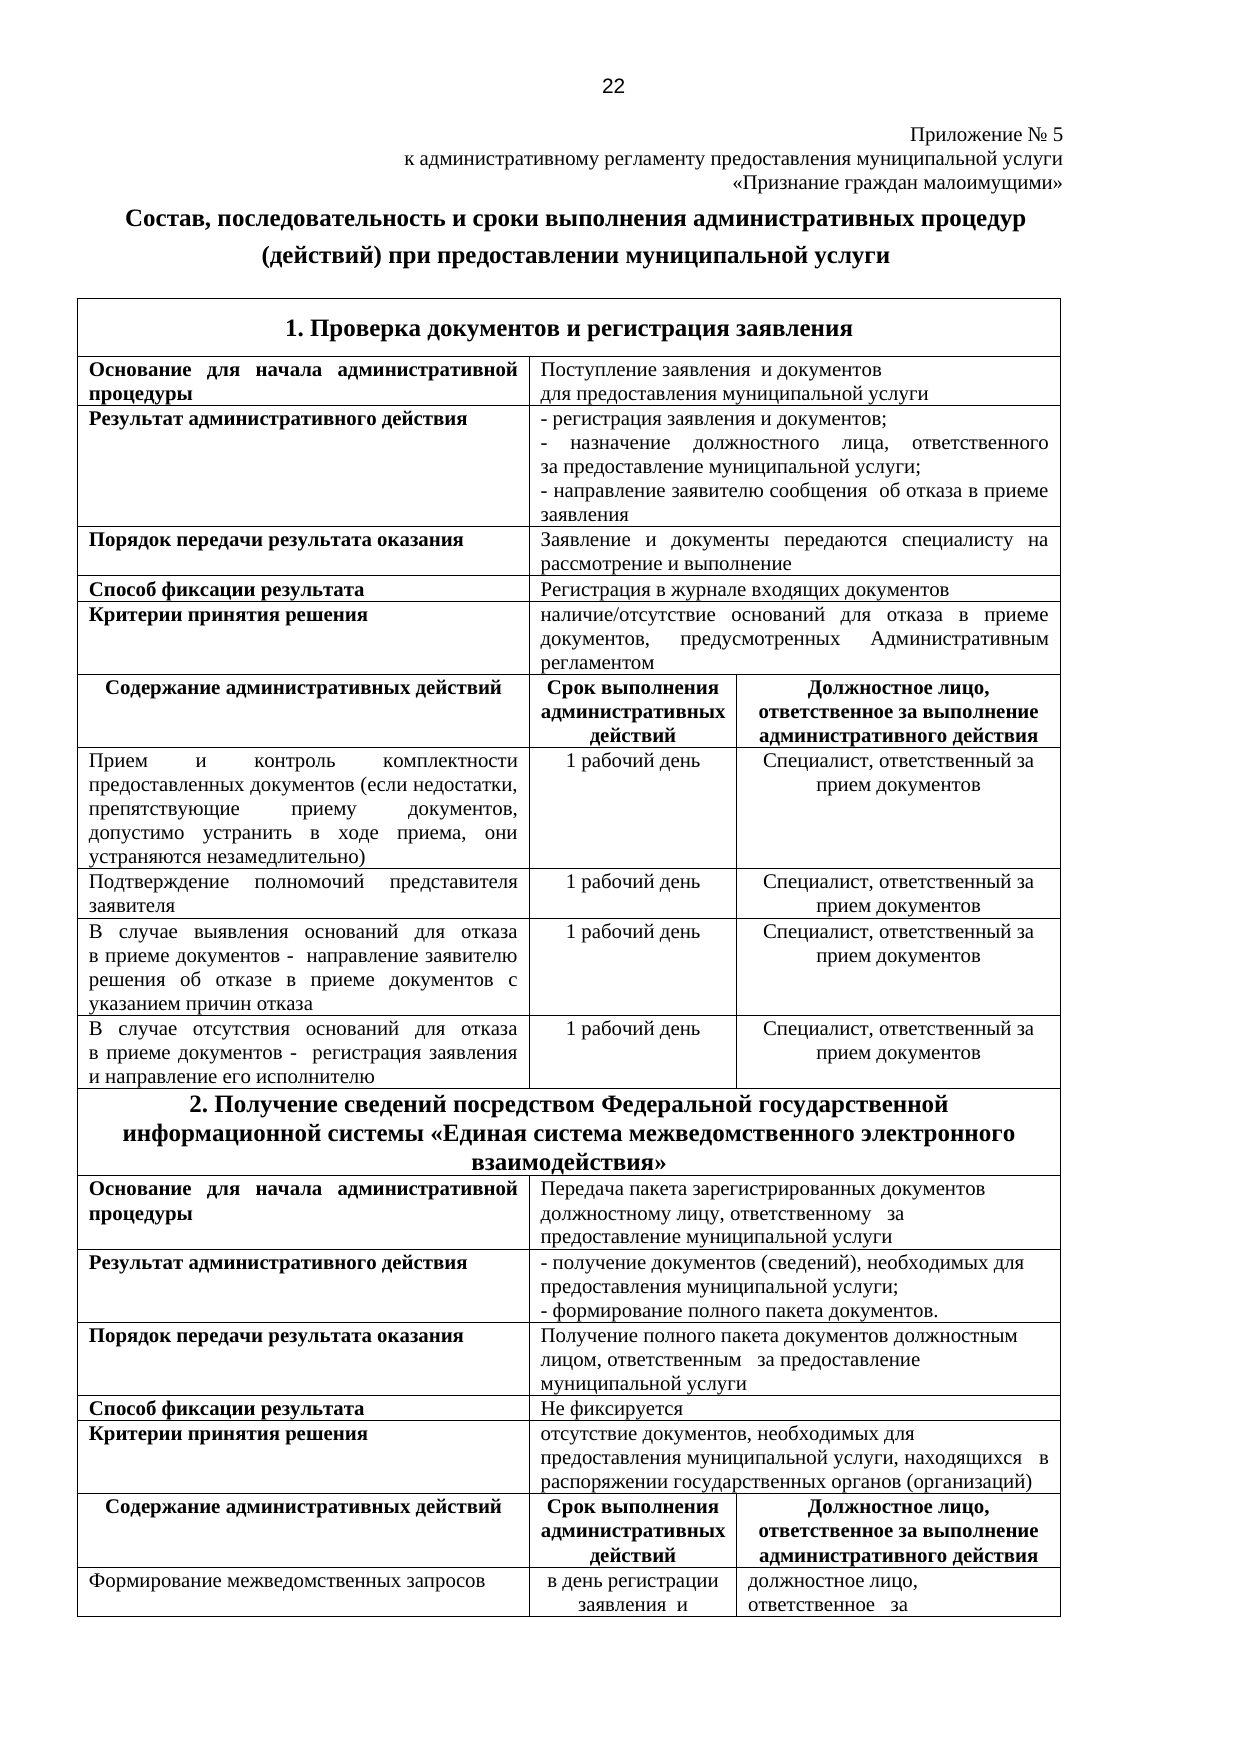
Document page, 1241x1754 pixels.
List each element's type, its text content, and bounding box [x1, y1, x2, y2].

table_cell 1 рабочий день [530, 919, 736, 1015]
table_cell Не фиксируется [530, 1396, 1060, 1420]
table_header 1. Проверка документов и регистрация заявления [78, 299, 1060, 356]
table_cell Результат административного действия [78, 406, 529, 526]
table_cell в день регистрации заявления и документов [530, 1568, 736, 1616]
table_cell В случае выявления оснований для отказа в приеме документов - направление заявителю решения об отказе в приеме документов с указанием причин отказа [78, 919, 529, 1015]
table_cell - регистрация заявления и документов; - назначение должностного лица, ответственного за предоставление муниципальной услуги; - направление заявителю сообщения об отказа в приеме заявления [530, 406, 1060, 526]
table_cell Специалист, ответственный за прием документов [737, 1016, 1060, 1088]
table_cell Порядок передачи результата оказания [78, 527, 529, 575]
table_cell Поступление заявления и документов для предоставления муниципальной услуги [530, 357, 1060, 405]
text Состав, последовательность и сроки выполнения административных процедур (действий) при предоставлении муниципальной услуги [89, 194, 1063, 269]
text к административному регламенту предоставления муниципальной услуги [89, 146, 1063, 170]
table_cell 1 рабочий день [530, 869, 736, 917]
table_cell Получение полного пакета документов должностным лицом, ответственным за предоставление муниципальной услуги [530, 1323, 1060, 1395]
table_cell Специалист, ответственный за прием документов [737, 919, 1060, 1015]
table_cell Порядок передачи результата оказания [78, 1323, 529, 1395]
table_cell отсутствие документов, необходимых для предоставления муниципальной услуги, находящихся в распоряжении государственных органов (организаций) [530, 1421, 1060, 1493]
table_cell Должностное лицо, ответственное за выполнение административного действия [737, 1494, 1060, 1567]
table_cell наличие/отсутствие оснований для отказа в приеме документов, предусмотренных Административным регламентом [530, 602, 1060, 674]
table_cell должностное лицо, ответственное за предоставление муниципальной услуги [737, 1568, 1060, 1616]
table_cell 1 рабочий день [530, 748, 736, 868]
table_cell Способ фиксации результата [78, 576, 529, 601]
table_cell 2. Получение сведений посредством Федеральной государственной информационной системы «Единая система межведомственного электронного взаимодействия» [78, 1089, 1060, 1175]
table_cell Специалист, ответственный за прием документов [737, 748, 1060, 868]
text «Признание граждан малоимущими» [89, 170, 1063, 194]
table_cell Заявление и документы передаются специалисту на рассмотрение и выполнение [530, 527, 1060, 575]
table_cell Основание для начала административной процедуры [78, 357, 529, 405]
table_cell Результат административного действия [78, 1250, 529, 1322]
table_cell Срок выполнения административных действий [530, 675, 736, 747]
table_cell Критерии принятия решения [78, 1421, 529, 1493]
text Приложение № 5 [89, 122, 1063, 146]
table_cell - получение документов (сведений), необходимых для предоставления муниципальной услуги; - формирование полного пакета документов. [530, 1250, 1060, 1322]
table_cell Способ фиксации результата [78, 1396, 529, 1420]
table_cell В случае отсутствия оснований для отказа в приеме документов - регистрация заявления и направление его исполнителю [78, 1016, 529, 1088]
table_cell Содержание административных действий [78, 1494, 529, 1567]
table_cell Передача пакета зарегистрированных документов должностному лицу, ответственному за предоставление муниципальной услуги [530, 1176, 1060, 1248]
table_cell Основание для начала административной процедуры [78, 1176, 529, 1248]
table_cell 1 рабочий день [530, 1016, 736, 1088]
table_cell Регистрация в журнале входящих документов [530, 576, 1060, 601]
table_cell Срок выполнения административных действий [530, 1494, 736, 1567]
table_cell Формирование межведомственных запросов [78, 1568, 529, 1616]
table_cell Критерии принятия решения [78, 602, 529, 674]
table_cell Должностное лицо, ответственное за выполнение административного действия [737, 675, 1060, 747]
table_cell Содержание административных действий [78, 675, 529, 747]
table_cell Прием и контроль комплектности предоставленных документов (если недостатки, препятствующие приему документов, допустимо устранить в ходе приема, они устраняются незамедлительно) [78, 748, 529, 868]
table_cell Специалист, ответственный за прием документов [737, 869, 1060, 917]
table_cell Подтверждение полномочий представителя заявителя [78, 869, 529, 917]
